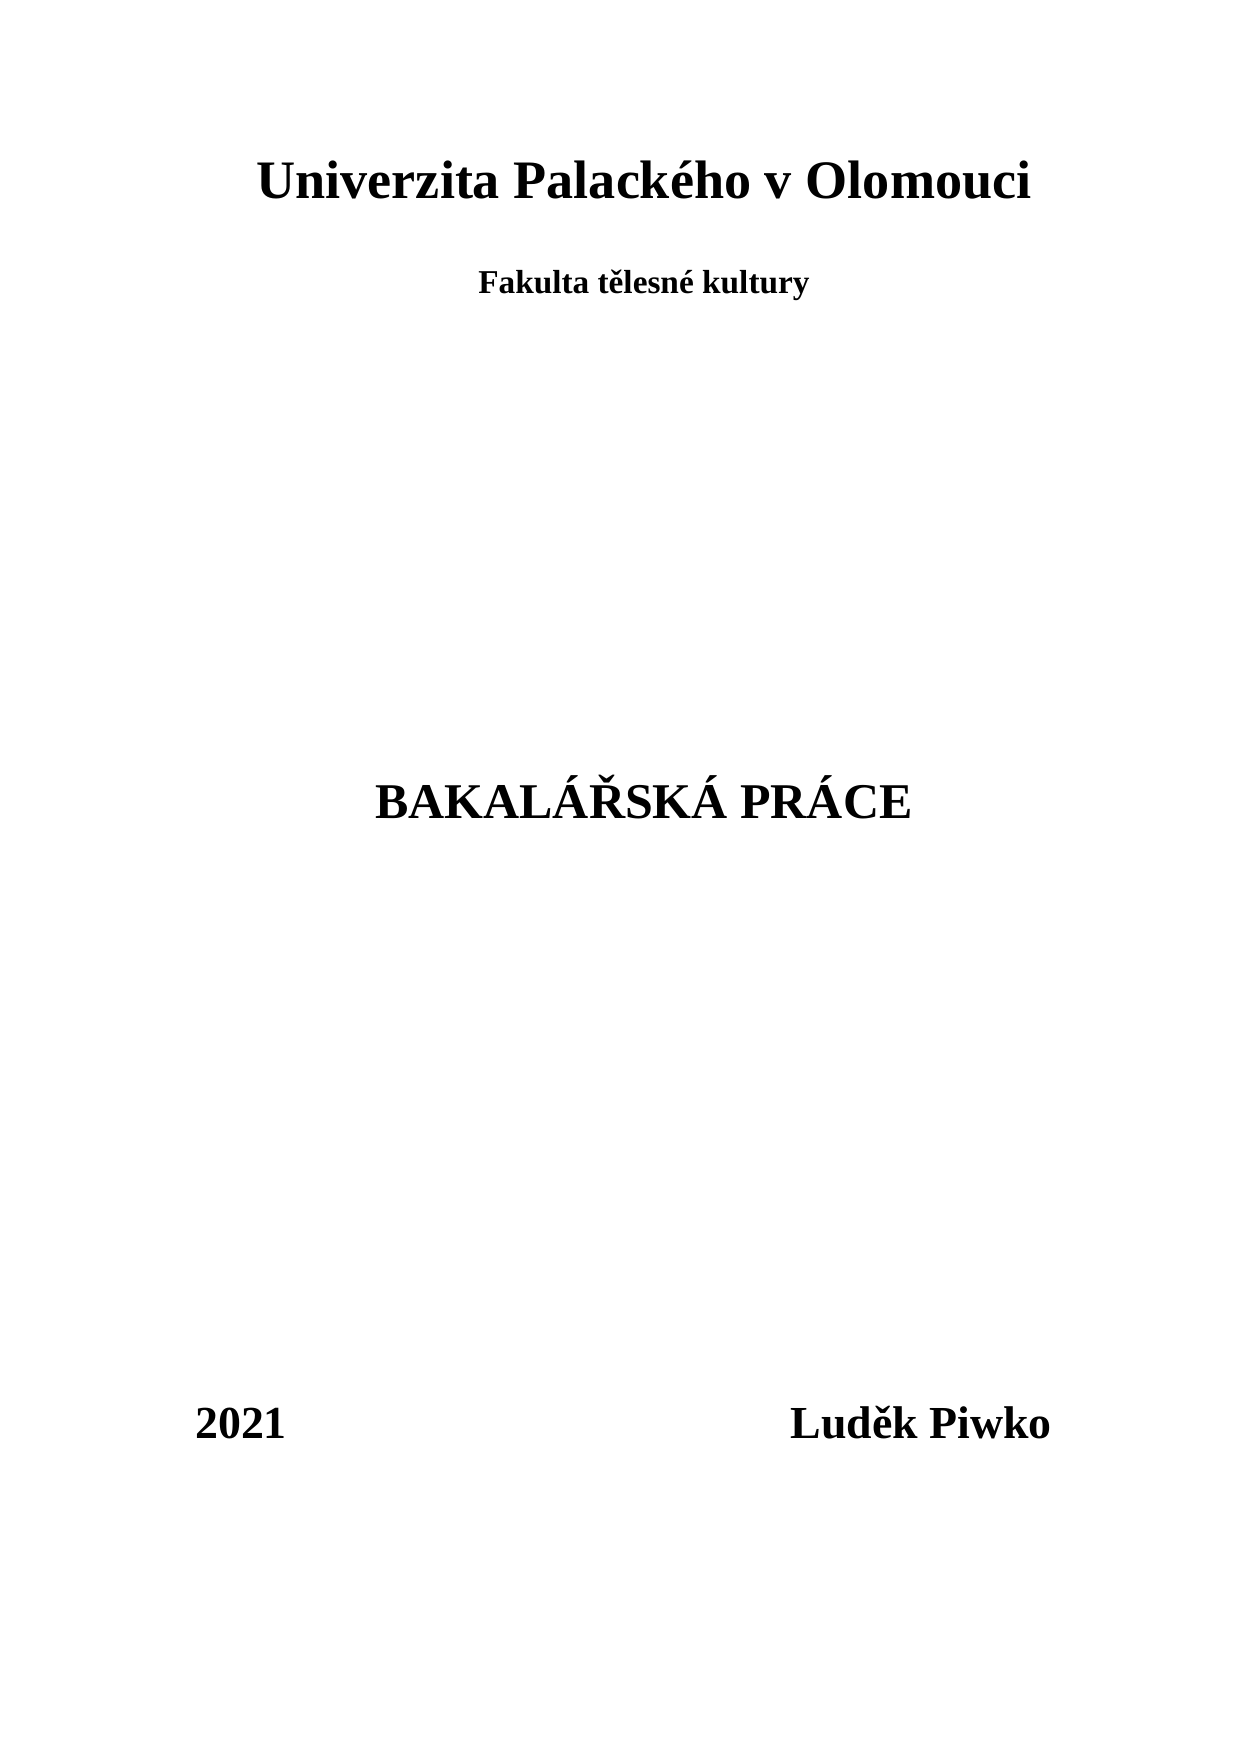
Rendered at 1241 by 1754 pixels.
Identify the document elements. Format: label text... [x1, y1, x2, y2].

text Fakulta tělesné kultury [195, 262, 1092, 300]
text 2021 Luděk Piwko [195, 1396, 1092, 1449]
text Univerzita Palackého v Olomouci [195, 148, 1092, 210]
text BAKALÁŘSKÁ PRÁCE [195, 772, 1092, 829]
